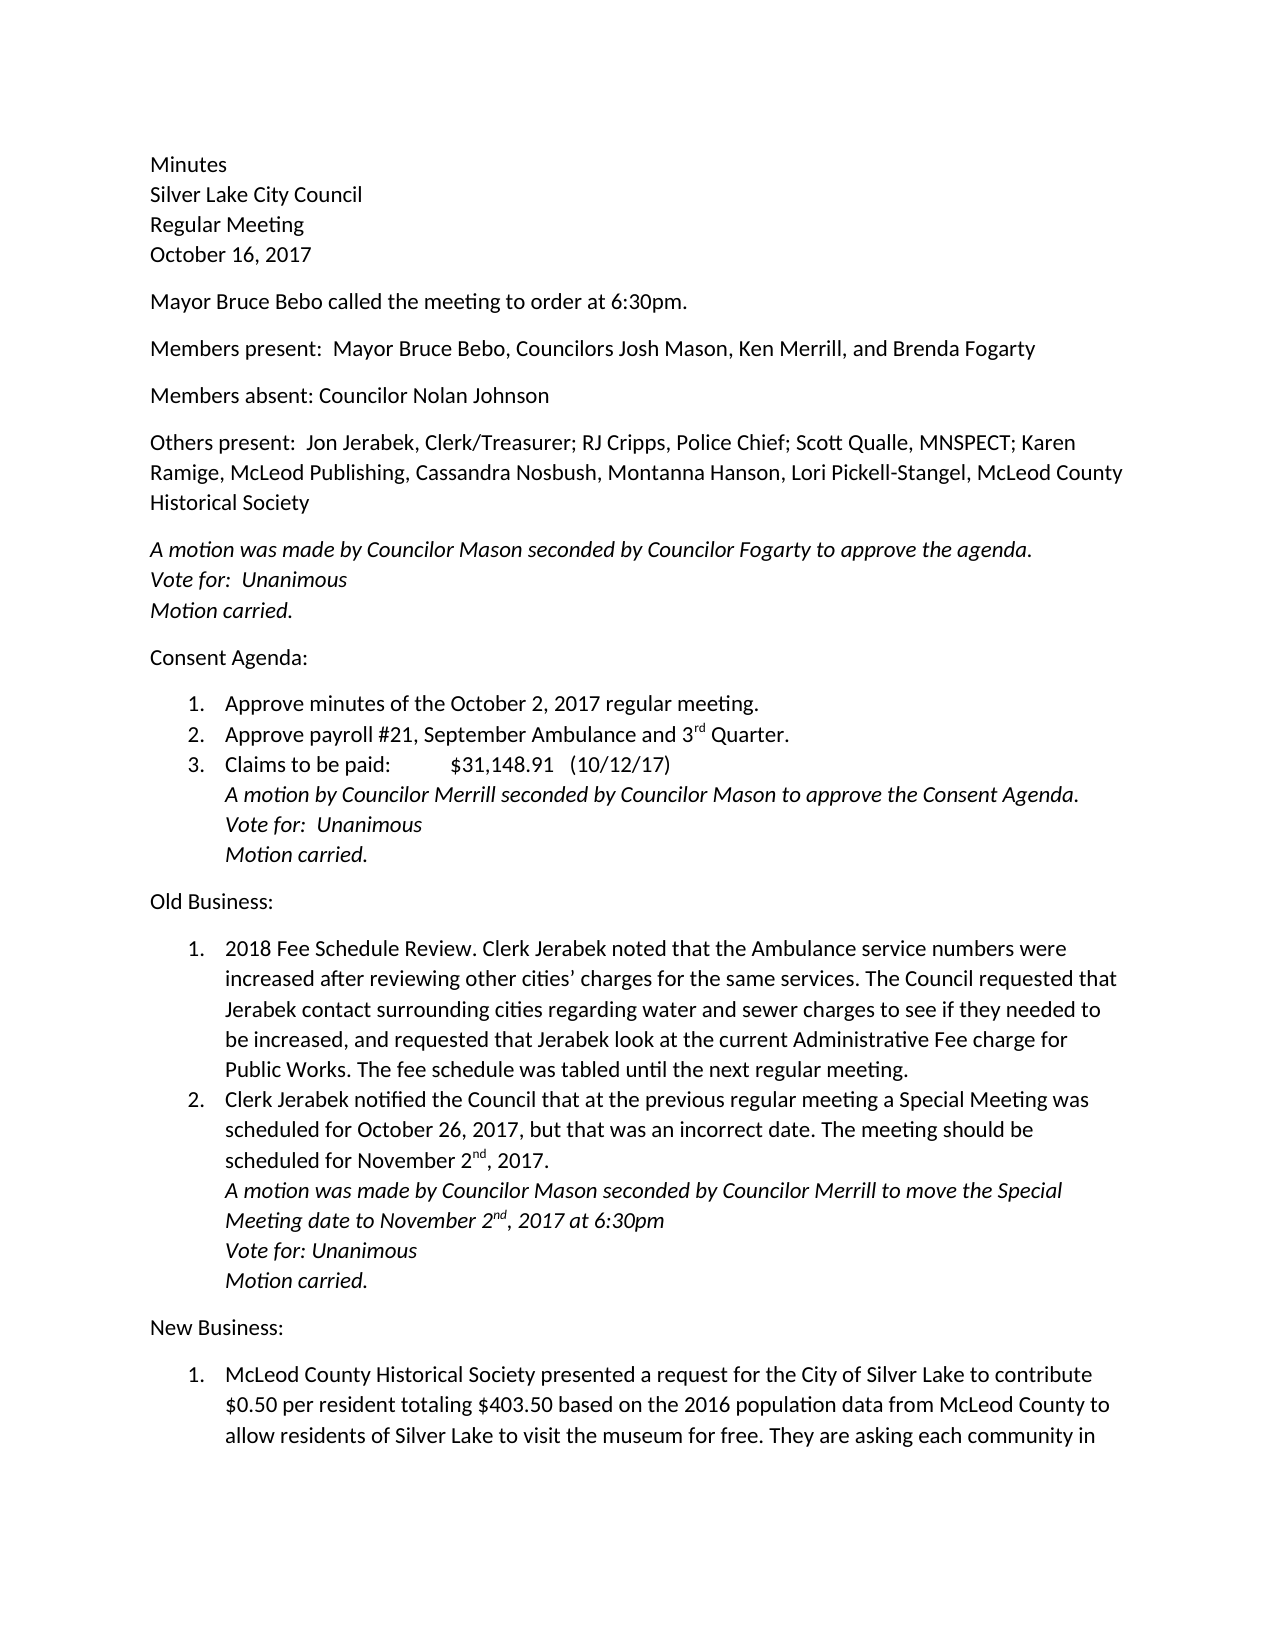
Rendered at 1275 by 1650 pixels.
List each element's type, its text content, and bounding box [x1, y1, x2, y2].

list Vote for: Unanimous [225, 1236, 1125, 1264]
list Clerk Jerabek notified the Council that at the previous regular meeting a Special Meeting was scheduled for October 26, 2017, but that was an incorrect date. The meeting should be scheduled for November 2nd, 2017. [187, 1085, 1125, 1174]
list Claims to be paid: $31,148.91 (10/12/17) A motion by Councilor Merrill seconded by Councilor Mason to approve the Consent Agenda. Vote for: Unanimous Motion carried. [187, 750, 1125, 869]
text Mayor Bruce Bebo called the meeting to order at 6:30pm. [150, 287, 1125, 316]
text Minutes Silver Lake City Council Regular Meeting October 16, 2017 [150, 150, 1125, 269]
text Members present: Mayor Bruce Bebo, Councilors Josh Mason, Ken Merrill, and Brenda Fogarty [150, 334, 1125, 362]
list A motion was made by Councilor Mason seconded by Councilor Merrill to move the Special Meeting date to November 2nd, 2017 at 6:30pm [225, 1176, 1125, 1234]
text A motion was made by Councilor Mason seconded by Councilor Fogarty to approve the agenda. Vote for: Unanimous Motion carried. [150, 535, 1125, 624]
text Old Business: [150, 887, 1125, 916]
text New Business: [150, 1313, 1125, 1342]
list Approve minutes of the October 2, 2017 regular meeting. [187, 689, 1125, 718]
text Others present: Jon Jerabek, Clerk/Treasurer; RJ Cripps, Police Chief; Scott Qualle, MNSPECT; Karen Ramige, McLeod Publishing, Cassandra Nosbush, Montanna Hanson, Lori Pickell-Stangel, McLeod County Historical Society [150, 428, 1125, 517]
list 2018 Fee Schedule Review. Clerk Jerabek noted that the Ambulance service numbers were increased after reviewing other cities’ charges for the same services. The Council requested that Jerabek contact surrounding cities regarding water and sewer charges to see if they needed to be increased, and requested that Jerabek look at the current Administrative Fee charge for Public Works. The fee schedule was tabled until the next regular meeting. [187, 934, 1125, 1083]
text Consent Agenda: [150, 643, 1125, 671]
list Approve payroll #21, September Ambulance and 3rd Quarter. [187, 720, 1125, 748]
list Motion carried. [225, 1267, 1125, 1295]
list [187, 1360, 1125, 1449]
text Members absent: Councilor Nolan Johnson [150, 381, 1125, 409]
